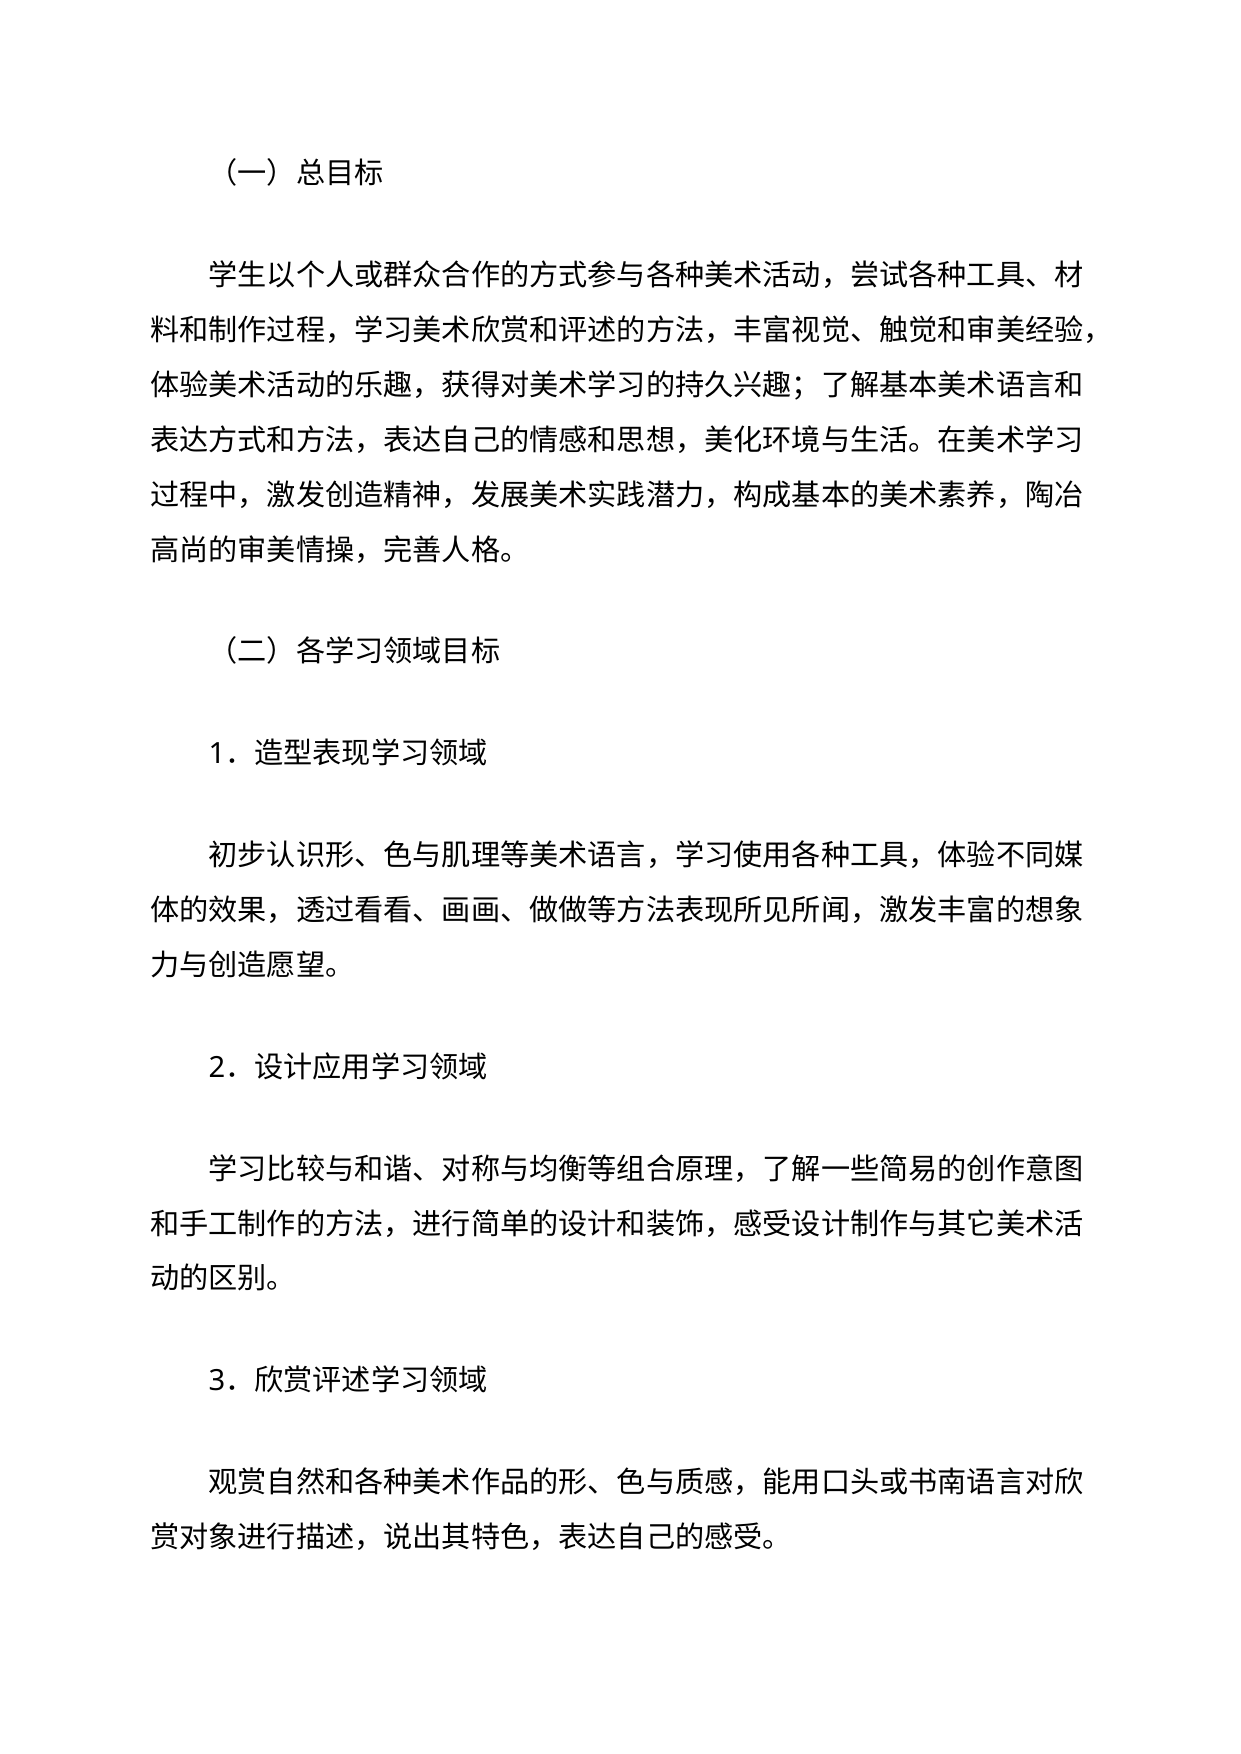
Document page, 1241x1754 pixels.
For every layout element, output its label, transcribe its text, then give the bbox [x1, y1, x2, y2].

text 学生以个人或群众合作的方式参与各种美术活动，尝试各种工具、材料和制作过程，学习美术欣赏和评述的方法，丰富视觉、触觉和审美经验，体验美术活动的乐趣，获得对美术学习的持久兴趣；了解基本美术语言和表达方式和方法，表达自己的情感和思想，美化环境与生活。在美术学习过程中，激发创造精神，发展美术实践潜力，构成基本的美术素养，陶冶高尚的审美情操，完善人格。 [150, 252, 1090, 568]
text （二）各学习领域目标 [150, 628, 1090, 670]
text 3．欣赏评述学习领域 [150, 1357, 1090, 1399]
text 2．设计应用学习领域 [150, 1043, 1090, 1086]
text 观赏自然和各种美术作品的形、色与质感，能用口头或书南语言对欣赏对象进行描述，说出其特色，表达自己的感受。 [150, 1459, 1090, 1556]
text 学习比较与和谐、对称与均衡等组合原理，了解一些简易的创作意图和手工制作的方法，进行简单的设计和装饰，感受设计制作与其它美术活动的区别。 [150, 1145, 1090, 1297]
text 1．造型表现学习领域 [150, 730, 1090, 772]
text （一）总目标 [150, 150, 1090, 192]
text 初步认识形、色与肌理等美术语言，学习使用各种工具，体验不同媒体的效果，透过看看、画画、做做等方法表现所见所闻，激发丰富的想象力与创造愿望。 [150, 832, 1090, 984]
